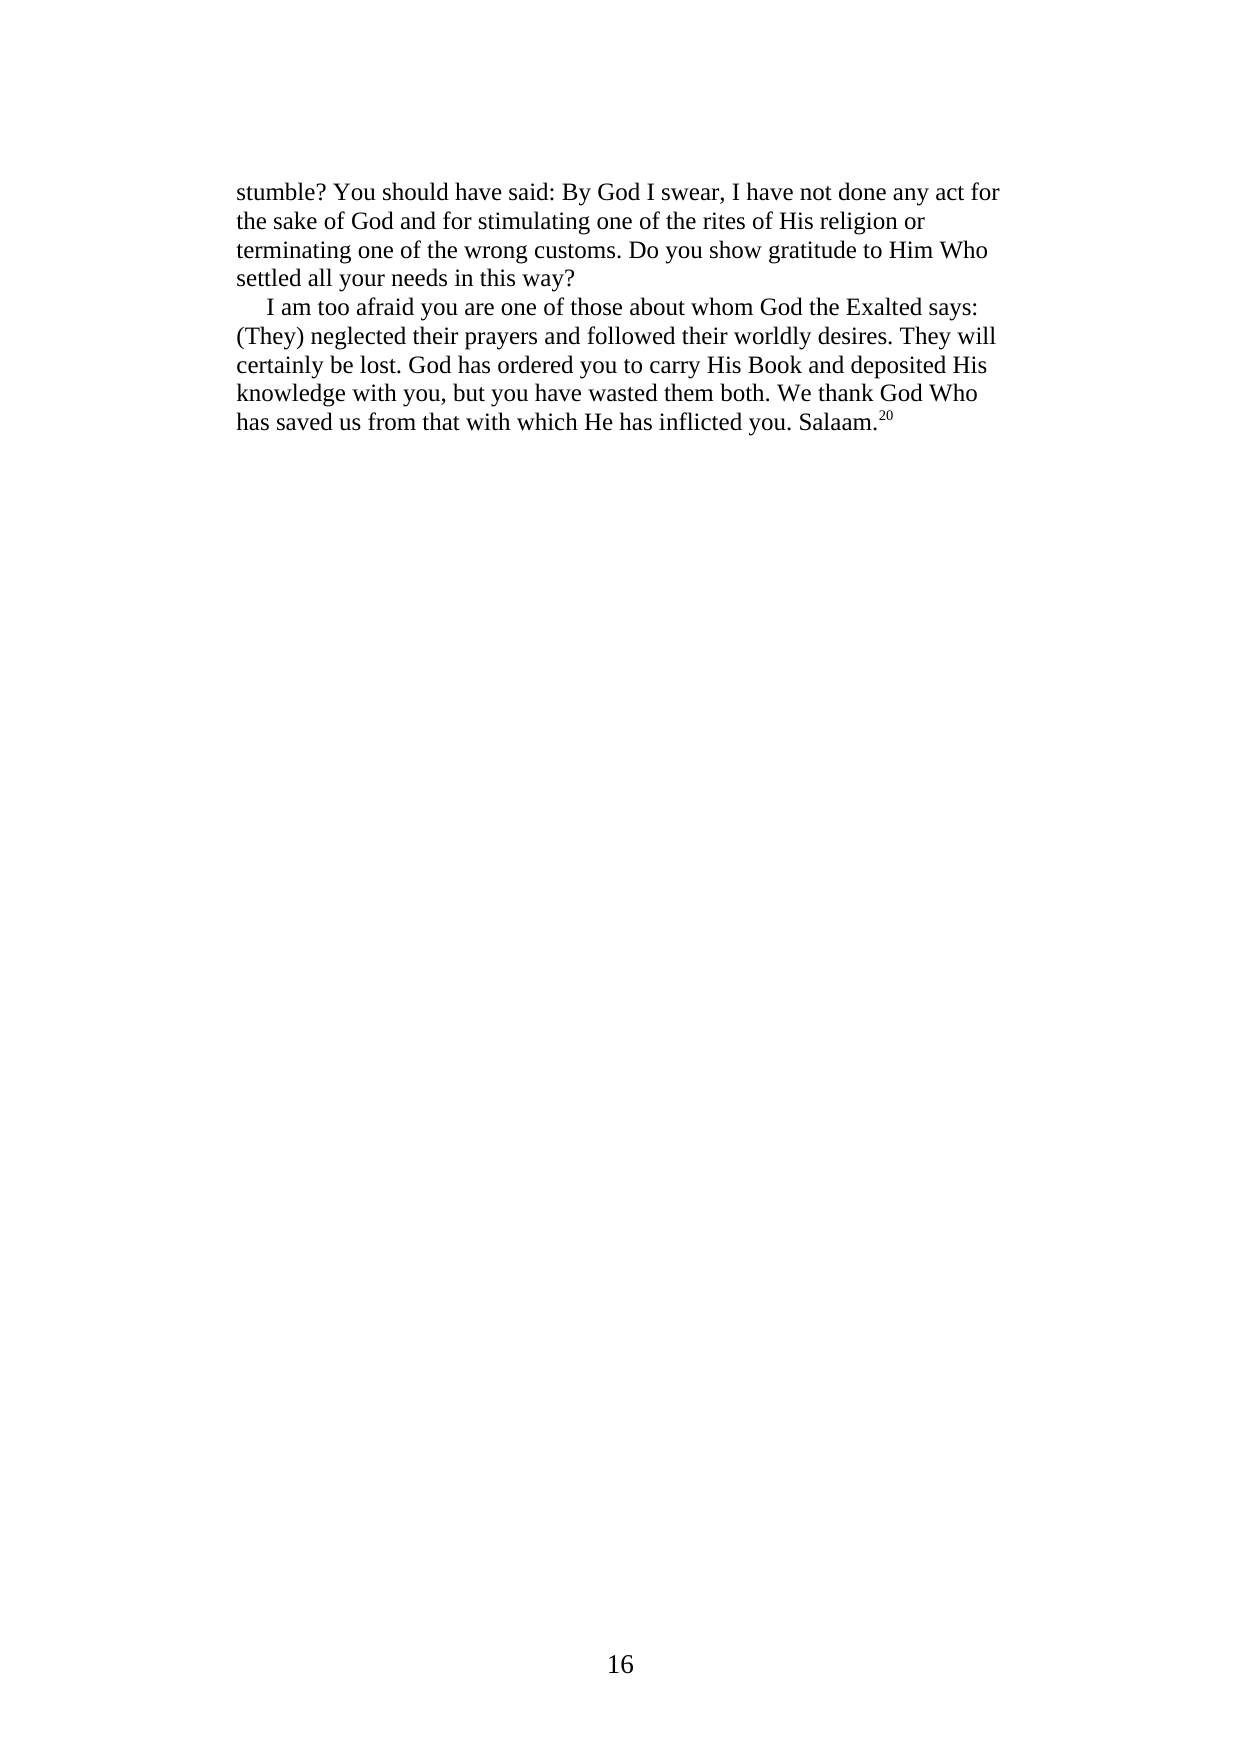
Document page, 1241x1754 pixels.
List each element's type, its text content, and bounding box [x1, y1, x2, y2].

text stumble? You should have said: By God I swear, I have not done any act for the sake of God and for stimulating one of the rites of His religion or terminating one of the wrong customs. Do you show gratitude to Him Who settled all your needs in this way? [236, 177, 1004, 292]
text I am too afraid you are one of those about whom God the Exalted says: (They) neglected their prayers and followed their worldly desires. They will certainly be lost. God has ordered you to carry His Book and deposited His knowledge with you, but you have wasted them both. We thank God Who has saved us from that with which He has inflicted you. Salaam. [236, 292, 1004, 436]
